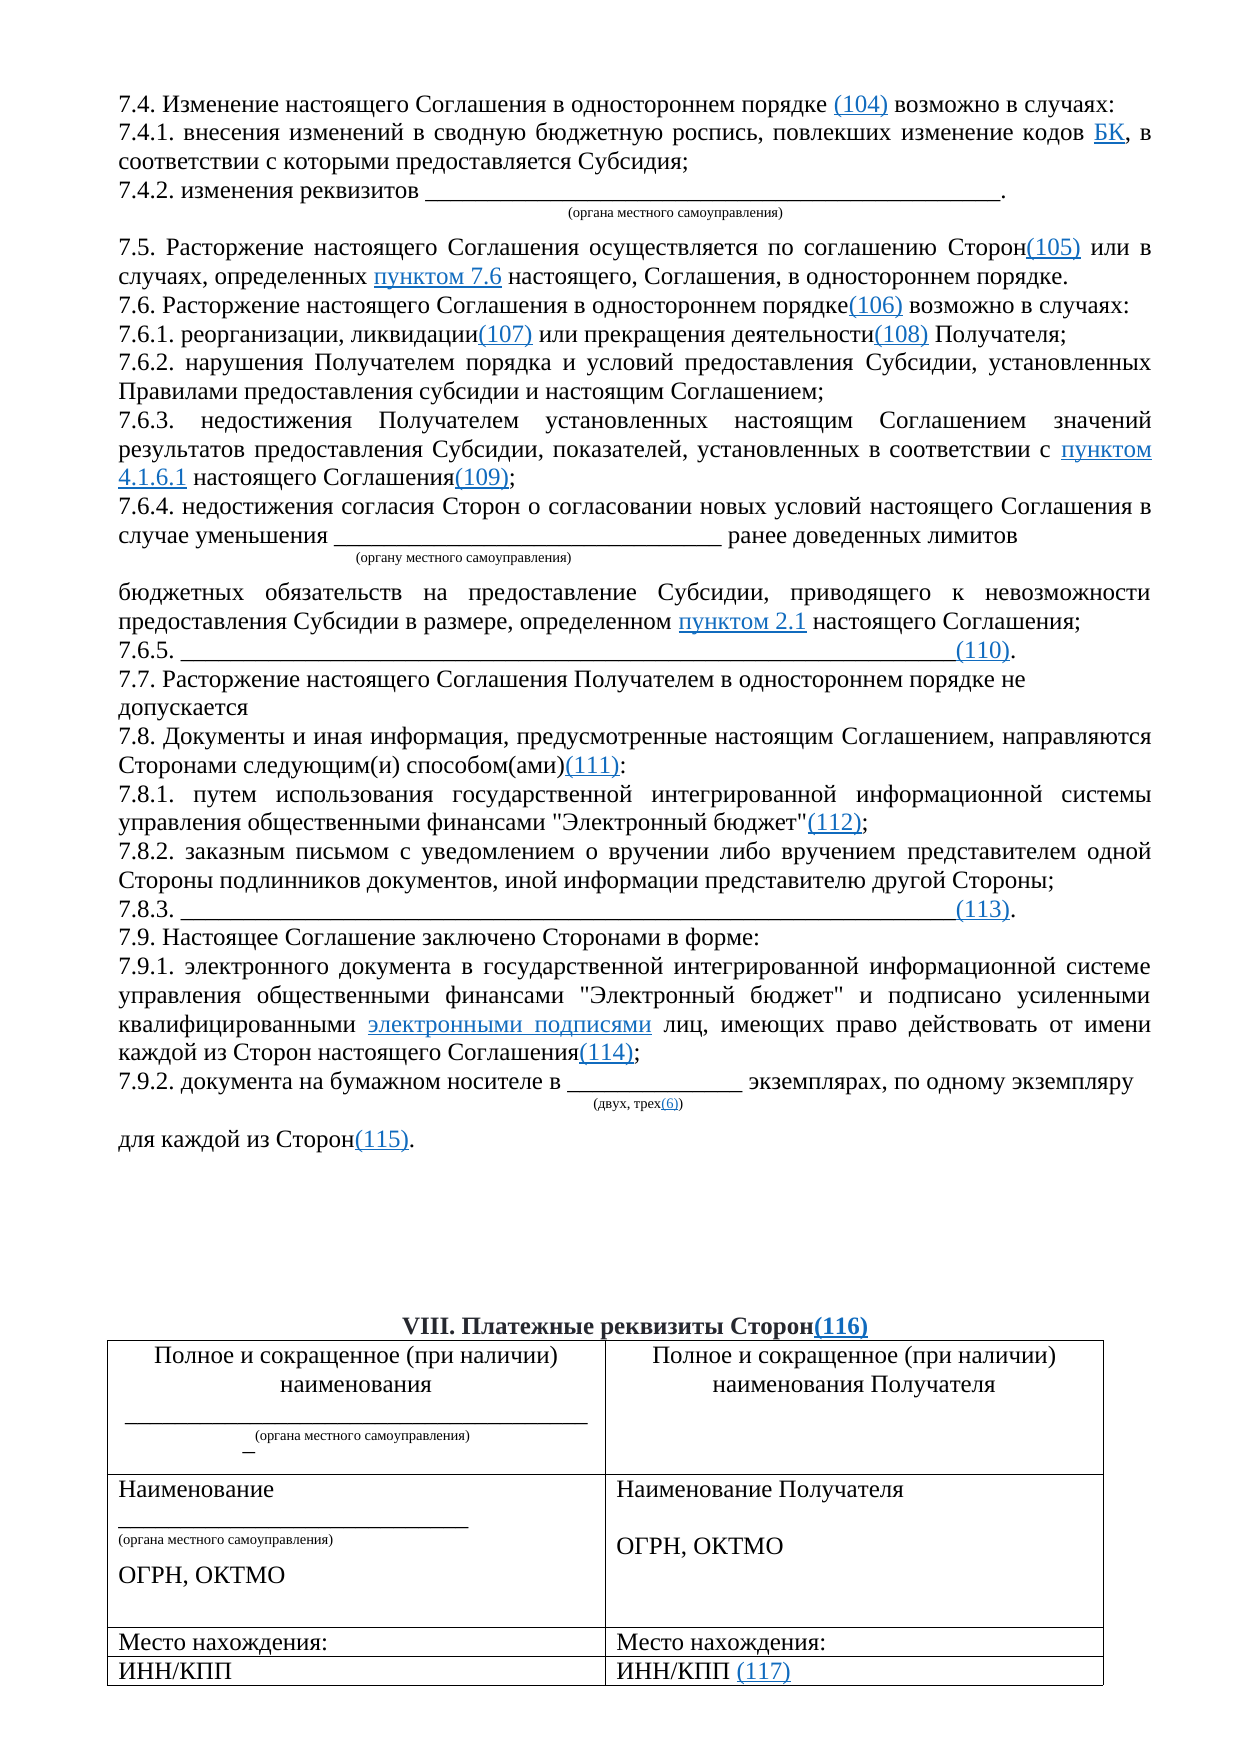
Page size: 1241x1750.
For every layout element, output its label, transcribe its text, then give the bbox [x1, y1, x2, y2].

text 7.4. Изменение настоящего Соглашения в одностороннем порядке (104) возможно в случаях: [118, 89, 1152, 117]
table_header Полное и сокращенное (при наличии) наименования ______________________________________(органа местного самоуправления) [108, 1341, 605, 1473]
text 7.6.2. нарушения Получателем порядка и условий предоставления Субсидии, установленных Правилами предоставления субсидии и настоящим Соглашением; [118, 347, 1152, 405]
table_cell Наименование Получателя ОГРН, ОКТМО [606, 1475, 1103, 1627]
text 7.8.2. заказным письмом с уведомлением о вручении либо вручением представителем одной Стороны подлинников документов, иной информации представителю другой Стороны; [118, 836, 1152, 894]
table_cell Наименование ____________________________ (органа местного самоуправления) ОГРН, ОКТМО [108, 1475, 605, 1627]
text 7.9.1. электронного документа в государственной интегрированной информационной системе управления общественными финансами "Электронный бюджет" и подписано усиленными квалифицированными электронными подписями лиц, имеющих право действовать от имени каждой из Сторон настоящего Соглашения(114); [118, 951, 1152, 1066]
table_cell ИНН/КПП (117) [606, 1657, 1103, 1685]
text (двух, трех(6)) [118, 1095, 1152, 1124]
text 7.4.1. внесения изменений в сводную бюджетную роспись, повлекших изменение кодов БК, в соответствии с которыми предоставляется Субсидия; [118, 117, 1152, 175]
text бюджетных обязательств на предоставление Субсидии, приводящего к невозможности предоставления Субсидии в размере, определенном пунктом 2.1 настоящего Соглашения; [118, 577, 1152, 635]
text 7.6.3. недостижения Получателем установленных настоящим Соглашением значений результатов предоставления Субсидии, показателей, установленных в соответствии с пунктом 4.1.6.1 настоящего Соглашения(109); [118, 405, 1152, 491]
table_cell Место нахождения: [606, 1628, 1103, 1656]
text 7.6.4. недостижения согласия Сторон о согласовании новых условий настоящего Соглашения в случае уменьшения _______________________________ ранее доведенных лимитов [118, 491, 1152, 549]
text 7.8.1. путем использования государственной интегрированной информационной системы управления общественными финансами "Электронный бюджет"(112); [118, 779, 1152, 836]
text VIII. Платежные реквизиты Сторон(116) [118, 1311, 1152, 1340]
text 7.6. Расторжение настоящего Соглашения в одностороннем порядке(106) возможно в случаях: [118, 290, 1152, 319]
text (органа местного самоуправления) [118, 204, 1152, 232]
text 7.5. Расторжение настоящего Соглашения осуществляется по соглашению Сторон(105) или в случаях, определенных пунктом 7.6 настоящего, Соглашения, в одностороннем порядке. [118, 232, 1152, 290]
text 7.6.5. ______________________________________________________________(110). [118, 635, 1152, 664]
table_cell ИНН/КПП [108, 1657, 605, 1685]
text для каждой из Сторон(115). [118, 1124, 1152, 1152]
text 7.4.2. изменения реквизитов ______________________________________________. [118, 175, 1152, 204]
text 7.8. Документы и иная информация, предусмотренные настоящим Соглашением, направляются Сторонами следующим(и) способом(ами)(111): [118, 721, 1152, 779]
text 7.6.1. реорганизации, ликвидации(107) или прекращения деятельности(108) Получателя; [118, 319, 1152, 347]
text 7.9.2. документа на бумажном носителе в ______________ экземплярах, по одному экземпляру [118, 1066, 1152, 1095]
text 7.8.3. ______________________________________________________________(113). [118, 894, 1152, 922]
table_cell Место нахождения: [108, 1628, 605, 1656]
text 7.7. Расторжение настоящего Соглашения Получателем в одностороннем порядке не допускается [118, 664, 1152, 721]
text (органу местного самоуправления) [118, 549, 1152, 577]
table_header Полное и сокращенное (при наличии) наименования Получателя [606, 1341, 1103, 1473]
text 7.9. Настоящее Соглашение заключено Сторонами в форме: [118, 922, 1152, 951]
